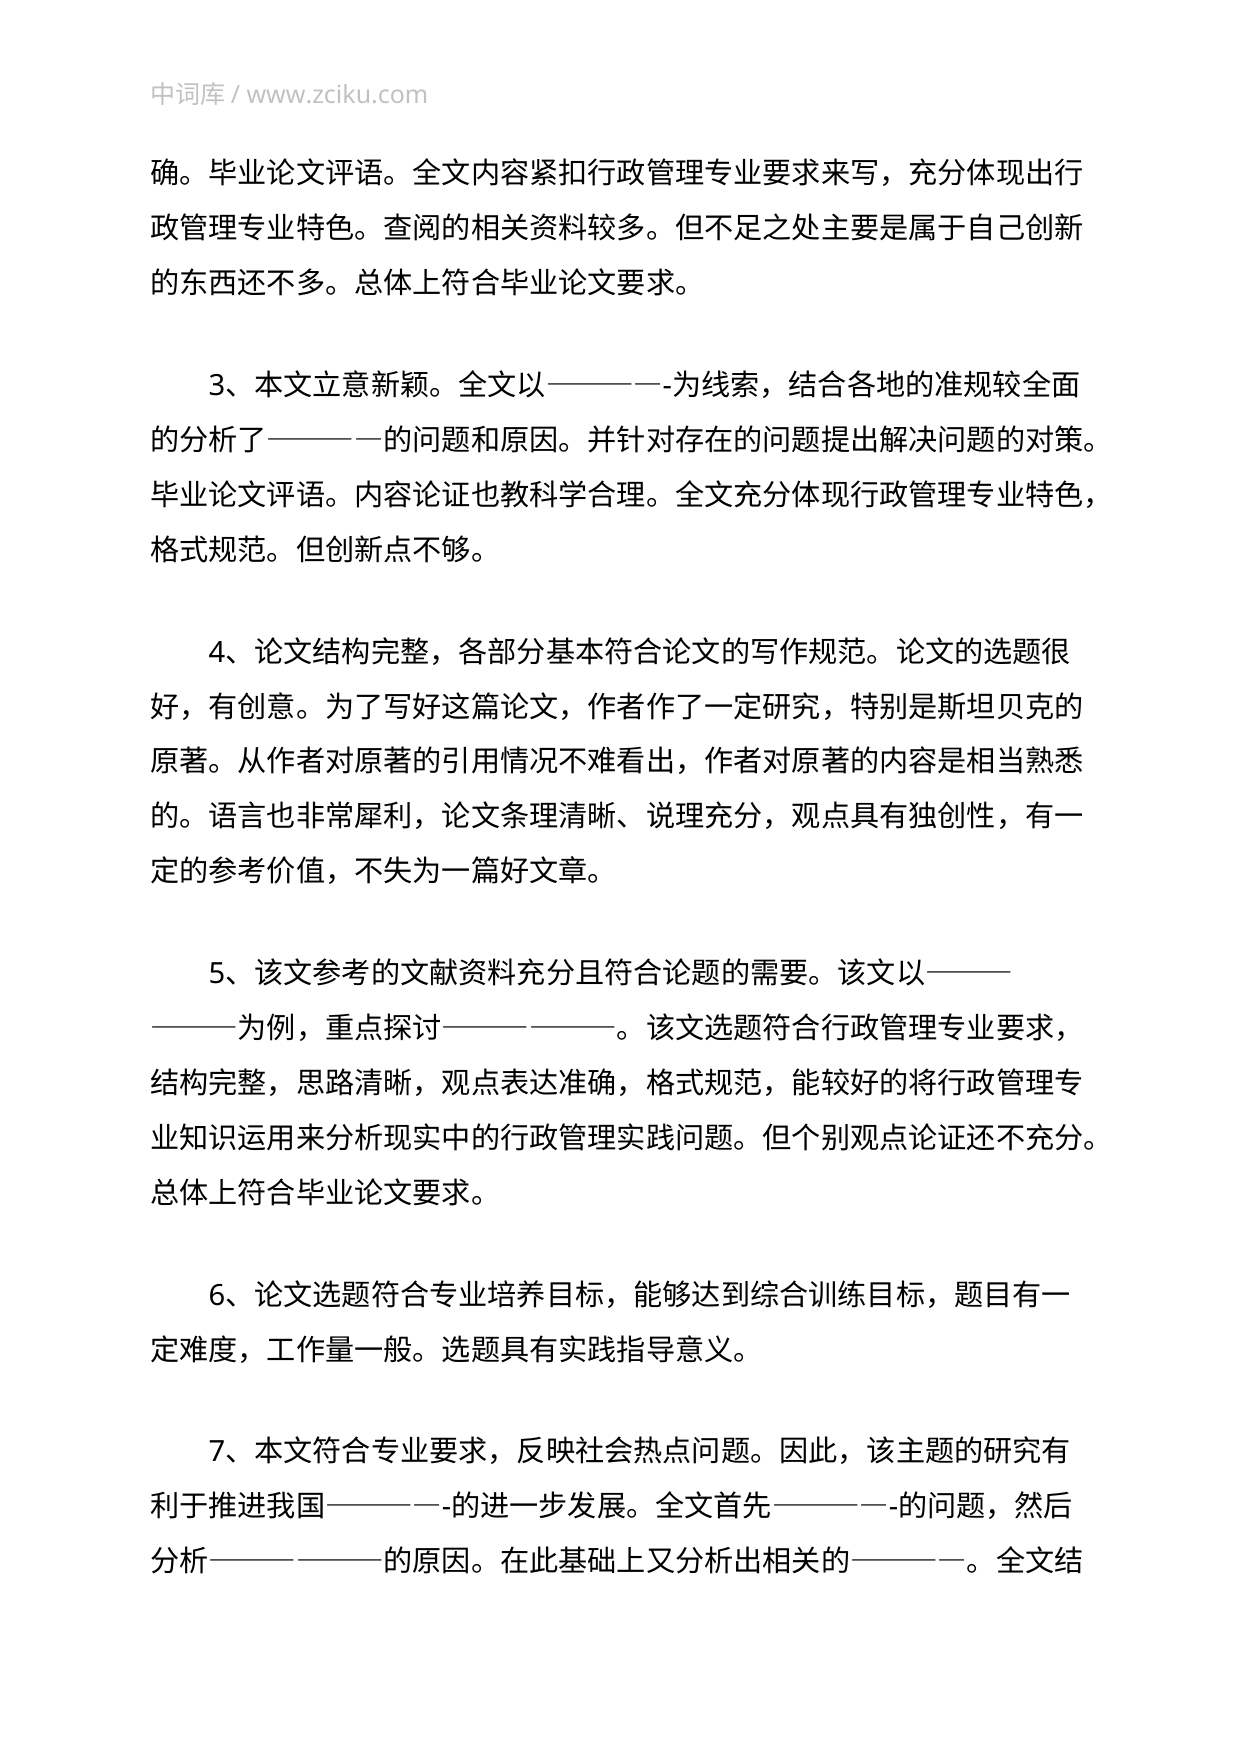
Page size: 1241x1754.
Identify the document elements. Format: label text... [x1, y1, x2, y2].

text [150, 1428, 1090, 1580]
text 4、论文结构完整，各部分基本符合论文的写作规范。论文的选题很好，有创意。为了写好这篇论文，作者作了一定研究，特别是斯坦贝克的原著。从作者对原著的引用情况不难看出，作者对原著的内容是相当熟悉的。语言也非常犀利，论文条理清晰、说理充分，观点具有独创性，有一定的参考价值，不失为一篇好文章。 [150, 628, 1090, 890]
text 5、该文参考的文献资料充分且符合论题的需要。该文以——————为例，重点探讨——————。该文选题符合行政管理专业要求，结构完整，思路清晰，观点表达准确，格式规范，能较好的将行政管理专业知识运用来分析现实中的行政管理实践问题。但个别观点论证还不充分。总体上符合毕业论文要求。 [150, 949, 1090, 1212]
text 3、本文立意新颖。全文以————-为线索，结合各地的准规较全面的分析了————的问题和原因。并针对存在的问题提出解决问题的对策。毕业论文评语。内容论证也教科学合理。全文充分体现行政管理专业特色，格式规范。但创新点不够。 [150, 362, 1090, 569]
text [150, 150, 1090, 302]
text 6、论文选题符合专业培养目标，能够达到综合训练目标，题目有一定难度，工作量一般。选题具有实践指导意义。 [150, 1271, 1090, 1368]
